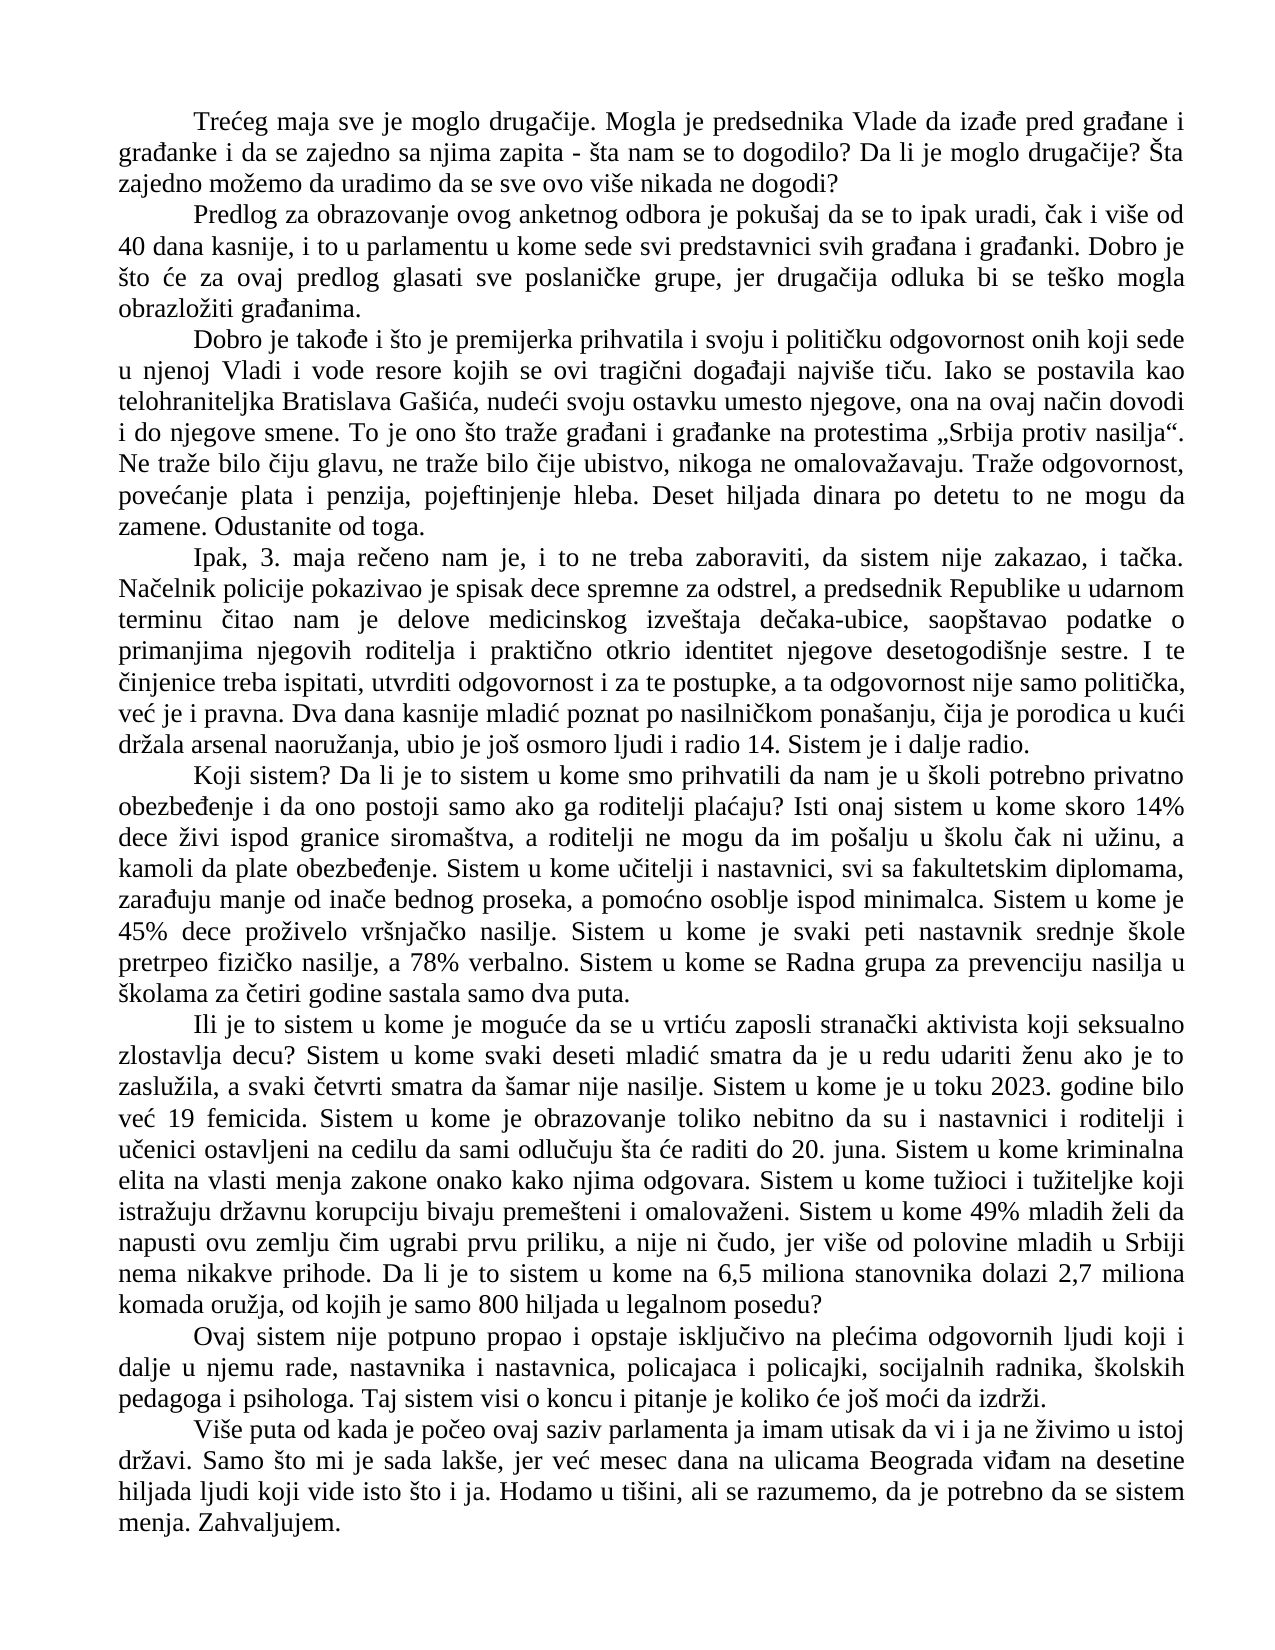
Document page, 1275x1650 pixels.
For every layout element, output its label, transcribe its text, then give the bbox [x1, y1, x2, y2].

text Dobro je takođe i što je premijerka prihvatila i svoju i političku odgovornost onih koji sede u njenoj Vladi i vode resore kojih se ovi tragični događaji najviše tiču. Iako se postavila kao telohraniteljka Bratislava Gašića, nudeći svoju ostavku umesto njegove, ona na ovaj način dovodi i do njegove smene. To je ono što traže građani i građanke na protestima „Srbija protiv nasilja“. Ne traže bilo čiju glavu, ne traže bilo čije ubistvo, nikoga ne omalovažavaju. Traže odgovornost, povećanje plata i penzija, pojeftinjenje hleba. Deset hiljada dinara po detetu to ne mogu da zamene. Odustanite od toga. [118, 323, 1186, 541]
text Trećeg maja sve je moglo drugačije. Mogla je predsednika Vlade da izađe pred građane i građanke i da se zajedno sa njima zapita - šta nam se to dogodilo? Da li je moglo drugačije? Šta zajedno možemo da uradimo da se sve ovo više nikada ne dogodi? [118, 105, 1186, 198]
text Predlog za obrazovanje ovog anketnog odbora je pokušaj da se to ipak uradi, čak i više od 40 dana kasnije, i to u parlamentu u kome sede svi predstavnici svih građana i građanki. Dobro je što će za ovaj predlog glasati sve poslaničke grupe, jer drugačija odluka bi se teško mogla obrazložiti građanima. [118, 198, 1186, 323]
text Ipak, 3. maja rečeno nam je, i to ne treba zaboraviti, da sistem nije zakazao, i tačka. Načelnik policije pokazivao je spisak dece spremne za odstrel, a predsednik Republike u udarnom terminu čitao nam je delove medicinskog izveštaja dečaka-ubice, saopštavao podatke o primanjima njegovih roditelja i praktično otkrio identitet njegove desetogodišnje sestre. I te činjenice treba ispitati, utvrditi odgovornost i za te postupke, a ta odgovornost nije samo politička, već je i pravna. Dva dana kasnije mladić poznat po nasilničkom ponašanju, čija je porodica u kući držala arsenal naoružanja, ubio je još osmoro ljudi i radio 14. Sistem je i dalje radio. [118, 541, 1186, 759]
text Koji sistem? Da li je to sistem u kome smo prihvatili da nam je u školi potrebno privatno obezbeđenje i da ono postoji samo ako ga roditelji plaćaju? Isti onaj sistem u kome skoro 14% dece živi ispod granice siromaštva, a roditelji ne mogu da im pošalju u školu čak ni užinu, a kamoli da plate obezbeđenje. Sistem u kome učitelji i nastavnici, svi sa fakultetskim diplomama, zarađuju manje od inače bednog proseka, a pomoćno osoblje ispod minimalca. Sistem u kome je 45% dece proživelo vršnjačko nasilje. Sistem u kome je svaki peti nastavnik srednje škole pretrpeo fizičko nasilje, a 78% verbalno. Sistem u kome se Radna grupa za prevenciju nasilja u školama za četiri godine sastala samo dva puta. [118, 759, 1186, 1008]
text Više puta od kada je počeo ovaj saziv parlamenta ja imam utisak da vi i ja ne živimo u istoj državi. Samo što mi je sada lakše, jer već mesec dana na ulicama Beograda viđam na desetine hiljada ljudi koji vide isto što i ja. Hodamo u tišini, ali se razumemo, da je potrebno da se sistem menja. Zahvaljujem. [118, 1413, 1186, 1538]
text Ili je to sistem u kome je moguće da se u vrtiću zaposli stranački aktivista koji seksualno zlostavlja decu? Sistem u kome svaki deseti mladić smatra da je u redu udariti ženu ako je to zaslužila, a svaki četvrti smatra da šamar nije nasilje. Sistem u kome je u toku 2023. godine bilo već 19 femicida. Sistem u kome je obrazovanje toliko nebitno da su i nastavnici i roditelji i učenici ostavljeni na cedilu da sami odlučuju šta će raditi do 20. juna. Sistem u kome kriminalna elita na vlasti menja zakone onako kako njima odgovara. Sistem u kome tužioci i tužiteljke koji istražuju državnu korupciju bivaju premešteni i omalovaženi. Sistem u kome 49% mladih želi da napusti ovu zemlju čim ugrabi prvu priliku, a nije ni čudo, jer više od polovine mladih u Srbiji nema nikakve prihode. Da li je to sistem u kome na 6,5 miliona stanovnika dolazi 2,7 miliona komada oružja, od kojih je samo 800 hiljada u legalnom posedu? [118, 1008, 1186, 1320]
text Ovaj sistem nije potpuno propao i opstaje isključivo na plećima odgovornih ljudi koji i dalje u njemu rade, nastavnika i nastavnica, policajaca i policajki, socijalnih radnika, školskih pedagoga i psihologa. Taj sistem visi o koncu i pitanje je koliko će još moći da izdrži. [118, 1320, 1186, 1413]
